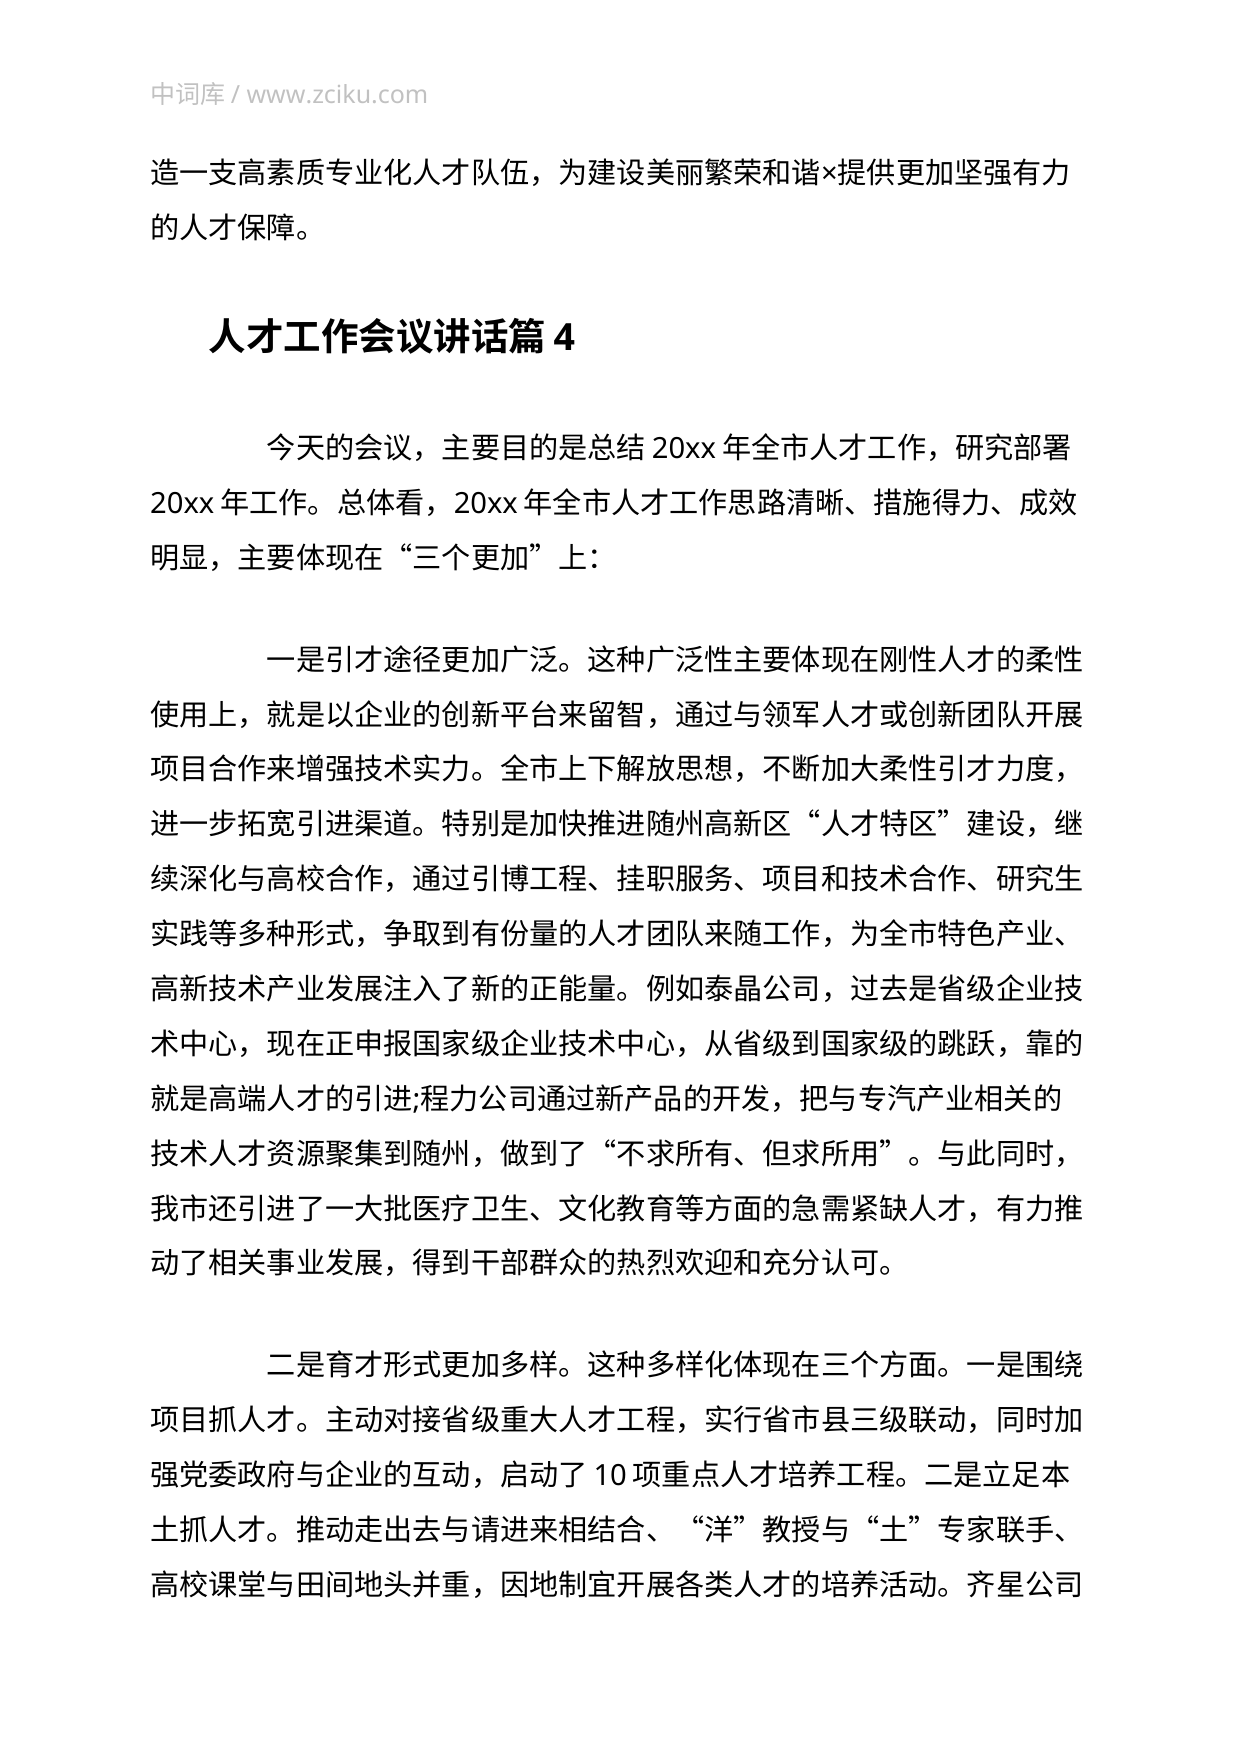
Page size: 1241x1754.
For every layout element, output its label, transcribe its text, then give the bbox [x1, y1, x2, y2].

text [150, 150, 1090, 247]
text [150, 1342, 1090, 1604]
text 人才工作会议讲话篇4 [150, 307, 1090, 361]
text 今天的会议，主要目的是总结20xx年全市人才工作，研究部署20xx年工作。总体看，20xx年全市人才工作思路清晰、措施得力、成效明显，主要体现在“三个更加”上： [150, 424, 1090, 577]
text 一是引才途径更加广泛。这种广泛性主要体现在刚性人才的柔性使用上，就是以企业的创新平台来留智，通过与领军人才或创新团队开展项目合作来增强技术实力。全市上下解放思想，不断加大柔性引才力度，进一步拓宽引进渠道。特别是加快推进随州高新区“人才特区”建设，继续深化与高校合作，通过引博工程、挂职服务、项目和技术合作、研究生实践等多种形式，争取到有份量的人才团队来随工作，为全市特色产业、高新技术产业发展注入了新的正能量。例如泰晶公司，过去是省级企业技术中心，现在正申报国家级企业技术中心，从省级到国家级的跳跃，靠的就是高端人才的引进;程力公司通过新产品的开发，把与专汽产业相关的技术人才资源聚集到随州，做到了“不求所有、但求所用”。与此同时，我市还引进了一大批医疗卫生、文化教育等方面的急需紧缺人才，有力推动了相关事业发展，得到干部群众的热烈欢迎和充分认可。 [150, 636, 1090, 1282]
